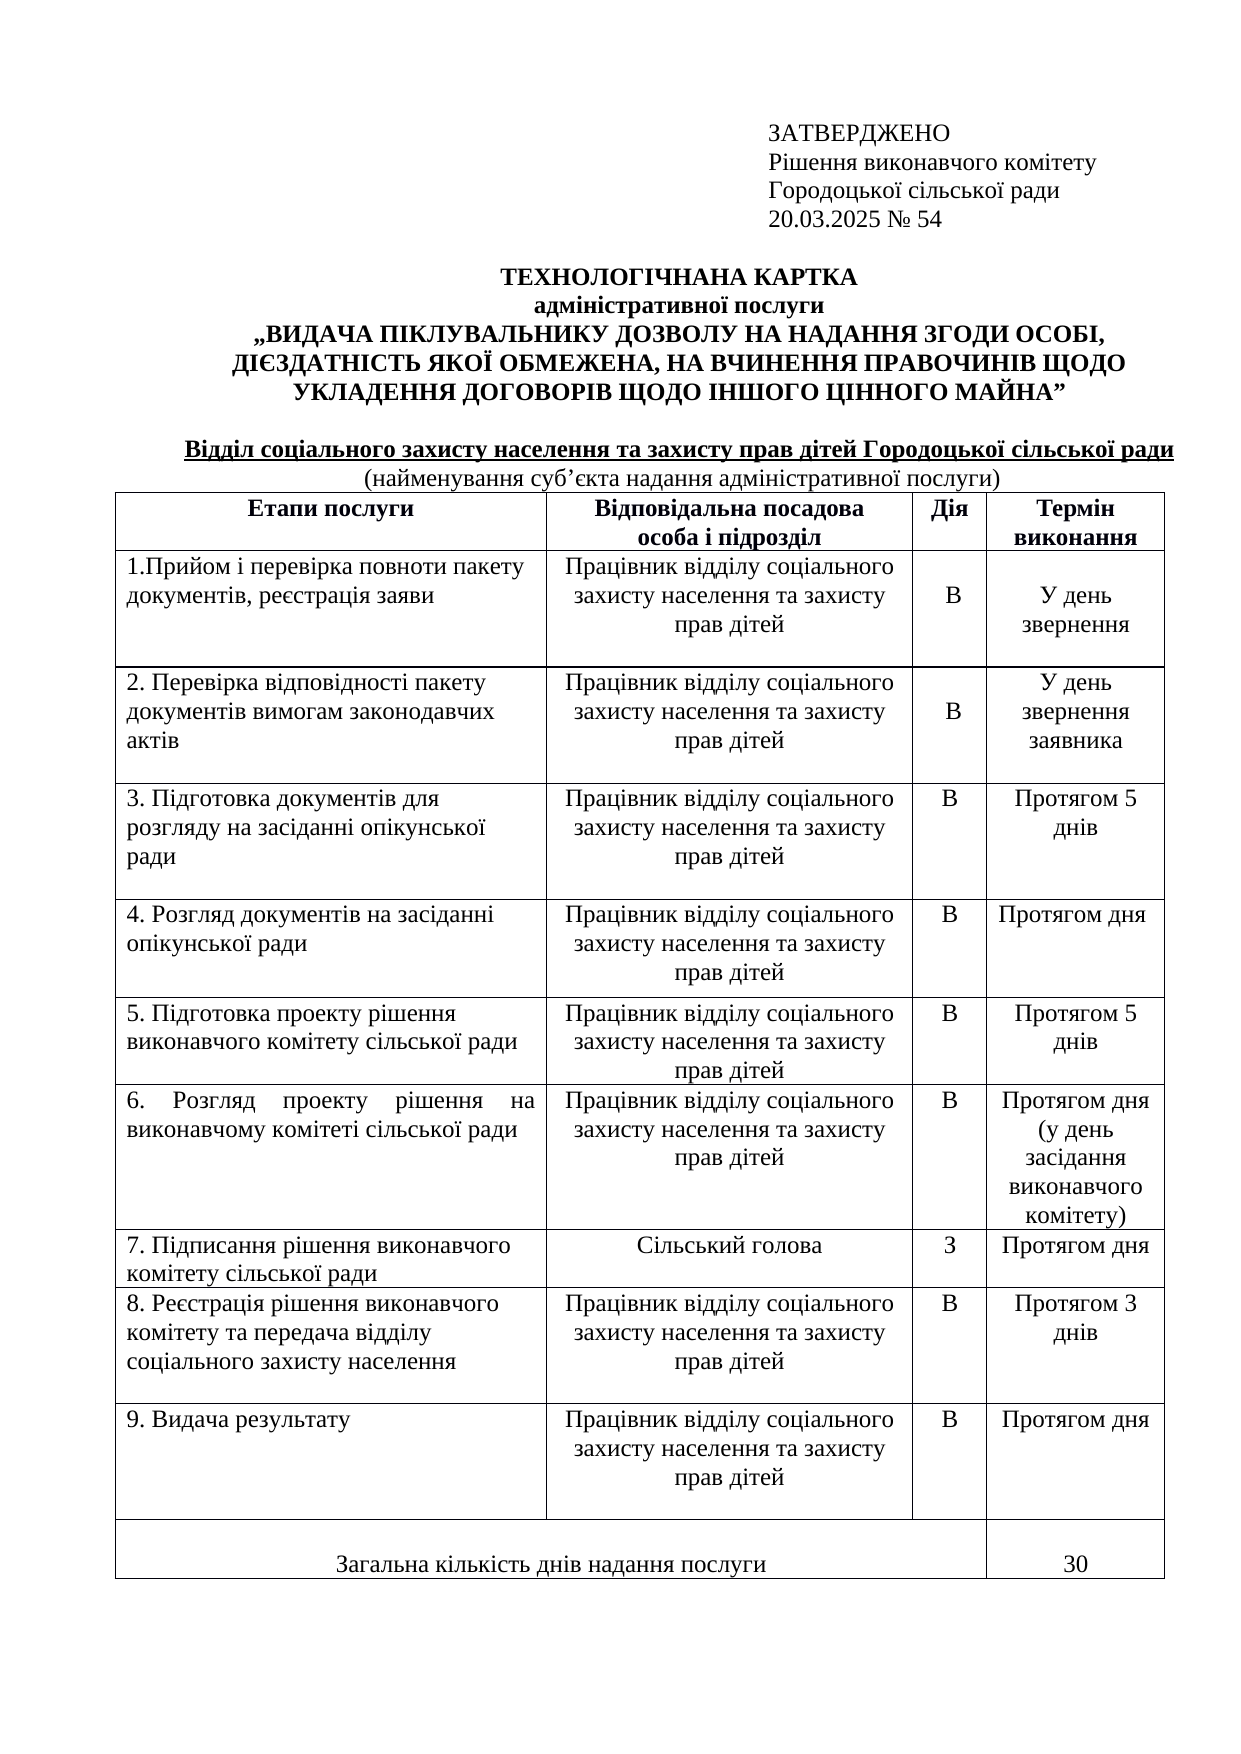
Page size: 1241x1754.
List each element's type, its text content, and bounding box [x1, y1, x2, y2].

table_cell 6. Розгляд проекту рішення на виконавчому комітеті сільської ради [116, 1085, 546, 1229]
text ЗАТВЕРДЖЕНО Рішення виконавчого комітету Городоцької сільської ради 20.03.2025 № 54 [768, 118, 1181, 233]
table_cell 9. Видача результату [116, 1404, 546, 1519]
table_cell 7. Підписання рішення виконавчого комітету сільської ради [116, 1230, 546, 1287]
table_cell 4. Розгляд документів на засіданні опікунської ради [116, 900, 546, 997]
text Відділ соціального захисту населення та захисту прав дітей Городоцької сільської ради [177, 434, 1181, 463]
table_cell 3. Підготовка документів для розгляду на засіданні опікунської ради [116, 784, 546, 898]
table_cell В [913, 900, 986, 997]
table_header Етапи послуги [116, 493, 546, 550]
table_cell 2. Перевірка відповідності пакету документів вимогам законодавчих актів [116, 668, 546, 782]
table_cell Працівник відділу соціального захисту населення та захисту прав дітей [547, 1404, 912, 1519]
table_cell Працівник відділу соціального захисту населення та захисту прав дітей [547, 551, 912, 666]
table_cell Протягом дня [987, 1404, 1164, 1519]
table_cell Працівник відділу соціального захисту населення та захисту прав дітей [547, 784, 912, 898]
table_cell 1.Прийом і перевірка повноти пакету документів, реєстрація заяви [116, 551, 546, 666]
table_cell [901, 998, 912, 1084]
text ТЕХНОЛОГІЧНАНА КАРТКА [177, 262, 1181, 291]
table_cell В [913, 784, 986, 898]
table_cell Працівник відділу соціального захисту населення та захисту прав дітей [547, 1288, 912, 1403]
table_cell Працівник відділу соціального захисту населення та захисту прав дітей [547, 668, 912, 782]
table_cell В [913, 668, 986, 782]
table_header Дія [913, 493, 986, 550]
table_cell 5. Підготовка проекту рішення виконавчого комітету сільської ради [116, 998, 546, 1084]
table_cell Протягом 5 днів [987, 784, 1164, 898]
table_cell В [913, 551, 986, 666]
table_header Термін виконання [987, 493, 1164, 550]
text „ВИДАЧА ПІКЛУВАЛЬНИКУ ДОЗВОЛУ НА НАДАННЯ ЗГОДИ ОСОБІ, ДІЄЗДАТНІСТЬ ЯКОЇ ОБМЕЖЕНА, НА ВЧИНЕННЯ ПРАВОЧИНІВ ЩОДО УКЛАДЕННЯ ДОГОВОРІВ ЩОДО ІНШОГО ЦІННОГО МАЙНА” [177, 319, 1181, 406]
table_cell Працівник відділу соціального захисту населення та захисту прав дітей [547, 1085, 912, 1229]
table_cell Протягом дня [987, 900, 1164, 997]
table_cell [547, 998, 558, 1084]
table_cell В [913, 1288, 986, 1403]
table_cell В [913, 1404, 986, 1519]
table_cell Сільський голова [547, 1230, 912, 1287]
table_cell 8. Реєстрація рішення виконавчого комітету та передача відділу соціального захисту населення [116, 1288, 546, 1403]
table_cell Протягом дня (у день засідання виконавчого комітету) [987, 1085, 1164, 1229]
table_cell В [913, 998, 986, 1084]
table_cell В [913, 1085, 986, 1229]
table_cell Протягом 5 днів [987, 998, 1164, 1084]
table_cell У день звернення заявника [987, 668, 1164, 782]
table_cell 30 [987, 1520, 1164, 1578]
table_cell Протягом дня [987, 1230, 1164, 1287]
table_header Відповідальна посадова особа і підрозділ [547, 493, 912, 550]
text (найменування суб’єкта надання адміністративної послуги) [177, 463, 1181, 492]
table_cell Протягом 3 днів [987, 1288, 1164, 1403]
table_cell У день звернення [987, 551, 1164, 666]
table_cell З [913, 1230, 986, 1287]
table_cell Загальна кількість днів надання послуги [116, 1520, 986, 1578]
text адміністративної послуги [177, 291, 1181, 319]
table_cell Працівник відділу соціального захисту населення та захисту прав дітей [547, 900, 912, 997]
